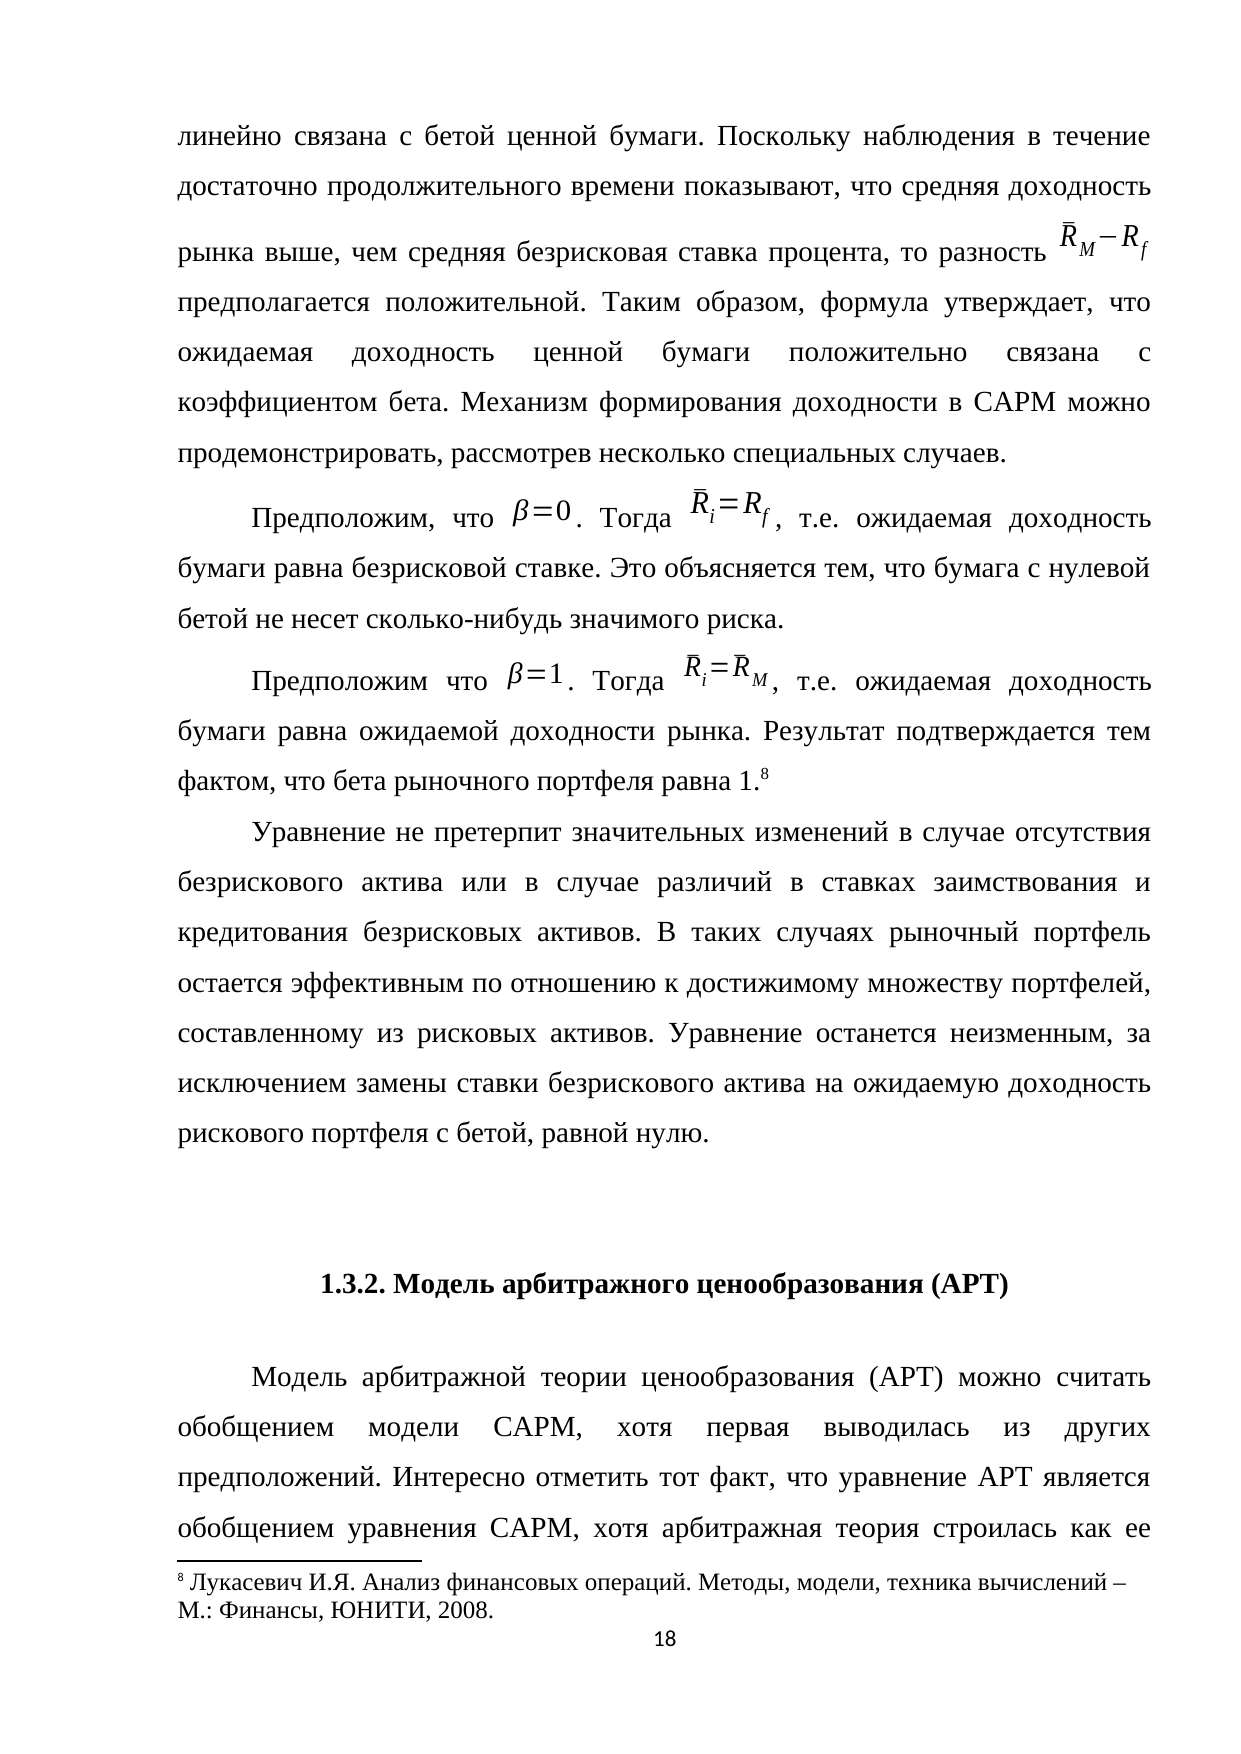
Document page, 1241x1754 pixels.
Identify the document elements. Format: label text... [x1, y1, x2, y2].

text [177, 118, 1152, 468]
text Уравнение не претерпит значительных изменений в случае отсутствия безрискового актива или в случае различий в ставках заимствования и кредитования безрисковых активов. В таких случаях рыночный портфель остается эффективным по отношению к достижимому множеству портфелей, составленному из рисковых активов. Уравнение останется неизменным, за исключением замены ставки безрискового актива на ожидаемую доходность рискового портфеля с бетой, равной нулю. [177, 814, 1152, 1149]
subtitle 1.3.2. Модель арбитражного ценообразования (APT) [177, 1267, 1152, 1300]
text Предположим что . Тогда , т.е. ожидаемая доходность бумаги равна ожидаемой доходности рынка. Результат подтверждается тем фактом, что бета рыночного портфеля равна 1. [177, 651, 1152, 797]
text Предположим, что . Тогда , т.е. ожидаемая доходность бумаги равна безрисковой ставке. Это объясняется тем, что бумага с нулевой бетой не несет сколько-нибудь значимого риска. [177, 485, 1152, 634]
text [177, 1359, 1152, 1543]
